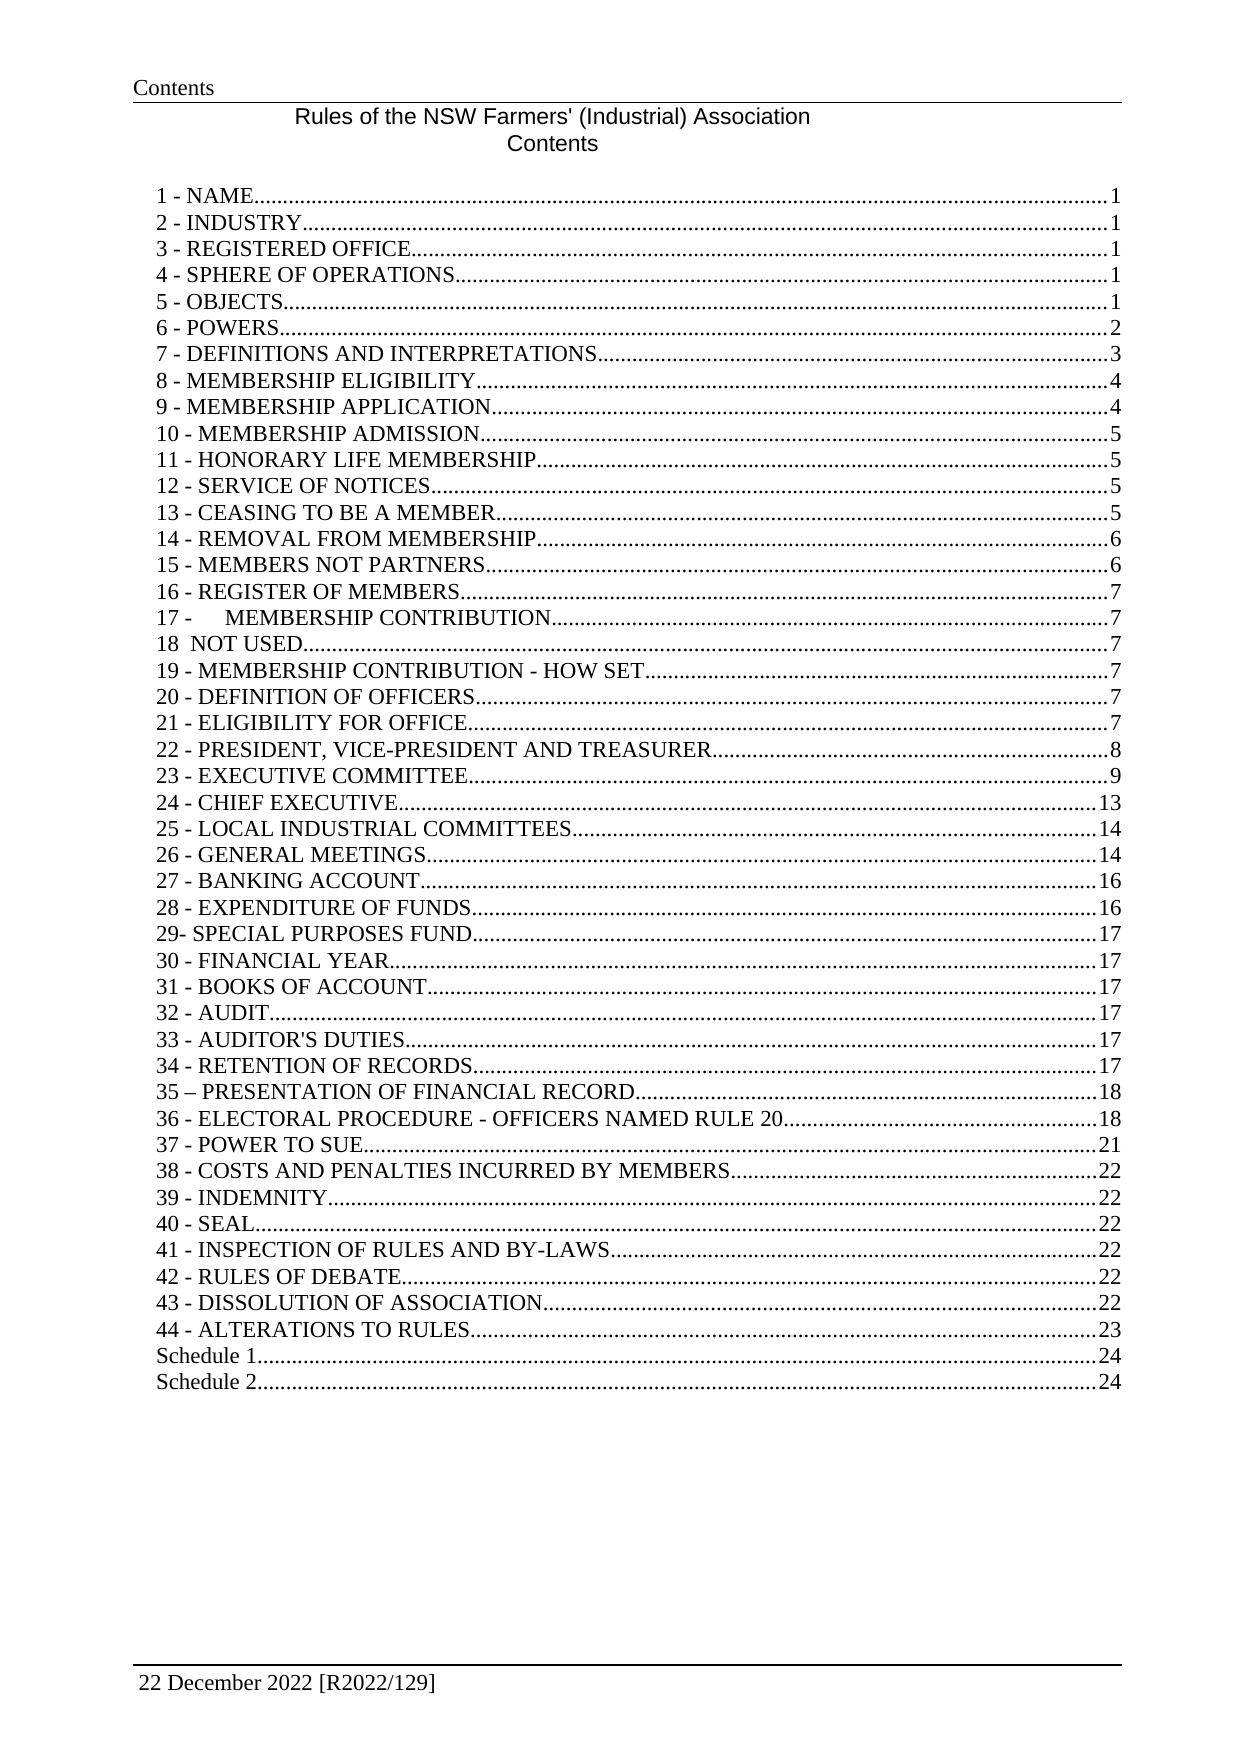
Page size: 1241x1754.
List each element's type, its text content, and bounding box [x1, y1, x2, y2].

text 15 - MEMBERS NOT PARTNERS 6 [156, 551, 1122, 578]
text Schedule 2. 24 [156, 1368, 1122, 1395]
text 7 - DEFINITIONS AND INTERPRETATIONS 3 [156, 341, 1122, 367]
text 36 - ELECTORAL PROCEDURE - OFFICERS NAMED RULE 20 18 [156, 1105, 1122, 1131]
text 17 - MEMBERSHIP CONTRIBUTION 7 [156, 604, 1122, 630]
text Schedule 1. 24 [156, 1342, 1122, 1368]
text 23 - EXECUTIVE COMMITTEE 9 [156, 762, 1122, 788]
text 12 - SERVICE OF NOTICES 5 [156, 472, 1122, 499]
text Rules of the NSW Farmers (Industrial) Association [133, 103, 972, 130]
text 11 - HONORARY LIFE MEMBERSHIP 5 [156, 446, 1122, 472]
text 3 - REGISTERED OFFICE 1 [156, 235, 1122, 261]
text 34 - RETENTION OF RECORDS 17 [156, 1052, 1122, 1078]
text 33 - AUDITOR'S DUTIES 17 [156, 1026, 1122, 1052]
text 13 - CEASING TO BE A MEMBER 5 [156, 499, 1122, 525]
text 2 - INDUSTRY 1 [156, 209, 1122, 235]
text 26 - GENERAL MEETINGS 14 [156, 841, 1122, 868]
text 32 - AUDIT 17 [156, 999, 1122, 1026]
text 19 - MEMBERSHIP CONTRIBUTION - HOW SET 7 [156, 657, 1122, 683]
text 21 - ELIGIBILITY FOR OFFICE 7 [156, 709, 1122, 736]
text 22 - PRESIDENT, VICE-PRESIDENT AND TREASURER 8 [156, 736, 1122, 762]
text 18 NOT USED 7 [156, 630, 1122, 657]
text 1 - NAME 1 [156, 182, 1122, 209]
text 6 - POWERS 2 [156, 314, 1122, 341]
text 5 - OBJECTS 1 [156, 288, 1122, 314]
text 31 - BOOKS OF ACCOUNT 17 [156, 973, 1122, 999]
text 28 - EXPENDITURE OF FUNDS 16 [156, 894, 1122, 920]
text 27 - BANKING ACCOUNT 16 [156, 868, 1122, 894]
text 37 - POWER TO SUE 21 [156, 1131, 1122, 1157]
text 24 - CHIEF EXECUTIVE 13 [156, 788, 1122, 815]
text 41 - INSPECTION OF RULES AND BY-LAWS 22 [156, 1237, 1122, 1263]
text 42 - RULES OF DEBATE 22 [156, 1263, 1122, 1289]
text 35 – PRESENTATION OF FINANCIAL RECORD 18 [156, 1078, 1122, 1105]
text 20 - DEFINITION OF OFFICERS 7 [156, 683, 1122, 709]
text 4 - SPHERE OF OPERATIONS 1 [156, 261, 1122, 288]
text 14 - REMOVAL FROM MEMBERSHIP 6 [156, 525, 1122, 551]
text 40 - SEAL 22 [156, 1210, 1122, 1237]
text 9 - MEMBERSHIP APPLICATION 4 [156, 393, 1122, 419]
text 29- SPECIAL PURPOSES FUND 17 [156, 920, 1122, 947]
text 44 - ALTERATIONS TO RULES 23 [156, 1316, 1122, 1342]
text 16 - REGISTER OF MEMBERS 7 [156, 578, 1122, 604]
text 38 - COSTS AND PENALTIES INCURRED BY MEMBERS 22 [156, 1157, 1122, 1184]
text 30 - FINANCIAL YEAR 17 [156, 947, 1122, 973]
text 10 - MEMBERSHIP ADMISSION 5 [156, 419, 1122, 446]
text Contents [133, 130, 972, 156]
text 43 - DISSOLUTION OF ASSOCIATION 22 [156, 1289, 1122, 1316]
text 8 - MEMBERSHIP ELIGIBILITY 4 [156, 367, 1122, 393]
text 25 - LOCAL INDUSTRIAL COMMITTEES 14 [156, 815, 1122, 841]
text 39 - INDEMNITY 22 [156, 1184, 1122, 1210]
